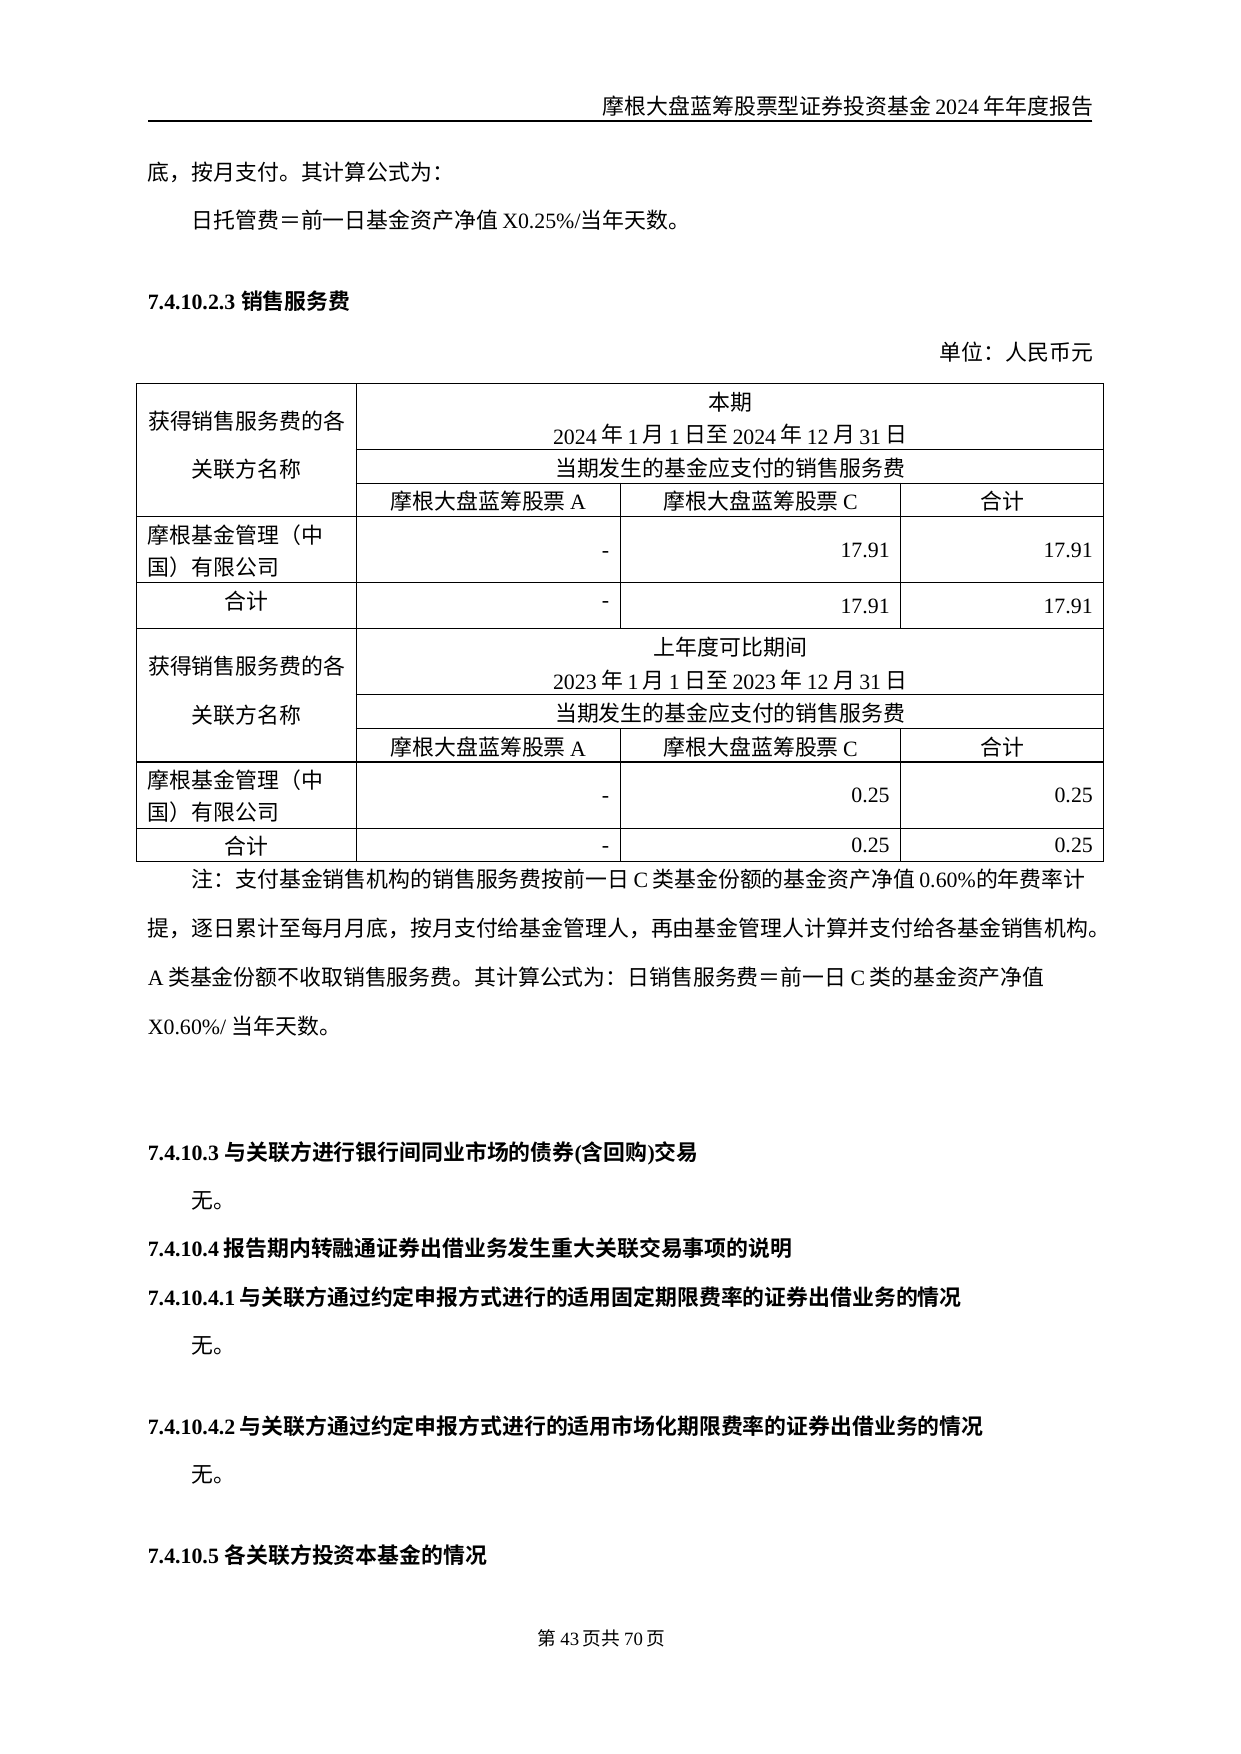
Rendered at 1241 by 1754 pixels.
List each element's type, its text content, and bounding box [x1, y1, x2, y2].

text 单位：人民币元 [148, 335, 1092, 367]
table_cell 摩根大盘蓝筹股票A [357, 484, 620, 516]
text 7.4.10.2.3 销售服务费 [148, 283, 1092, 316]
table_cell - [357, 829, 620, 861]
table_cell 合计 [137, 829, 356, 861]
table_cell 17.91 [621, 583, 900, 628]
table_cell 合计 [901, 729, 1103, 761]
table_cell 当期发生的基金应支付的销售服务费 [357, 695, 1103, 728]
text 7.4.10.5 各关联方投资本基金的情况 [148, 1538, 1092, 1570]
table_cell - [357, 763, 620, 827]
table_cell 0.25 [621, 829, 900, 861]
text 日托管费＝前一日基金资产净值X0.25%/当年天数。 [148, 203, 1092, 235]
table_cell 0.25 [621, 763, 900, 827]
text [148, 154, 1092, 187]
table_header 本期 2024年1月1日至2024年12月31日 [357, 384, 1103, 449]
table_cell 获得销售服务费的各关联方名称 [137, 629, 356, 761]
text 7.4.10.3 与关联方进行银行间同业市场的债券(含回购)交易 [148, 1134, 1092, 1167]
table_cell 当期发生的基金应支付的销售服务费 [357, 450, 1103, 483]
text 无。 [148, 1328, 1092, 1360]
table_cell - [357, 583, 620, 628]
table_cell 上年度可比期间 2023年1月1日至2023年12月31日 [357, 629, 1103, 694]
table_cell 摩根大盘蓝筹股票C [621, 729, 900, 761]
table_header 获得销售服务费的各关联方名称 [137, 384, 356, 516]
table_cell 0.25 [901, 763, 1103, 827]
table_cell 合计 [137, 583, 356, 628]
text 无。 [148, 1457, 1092, 1489]
table_cell 17.91 [901, 517, 1103, 582]
text 7.4.10.4.2与关联方通过约定申报方式进行的适用市场化期限费率的证券出借业务的情况 [148, 1408, 1092, 1441]
table_cell 合计 [901, 484, 1103, 516]
table_cell - [357, 517, 620, 582]
table_cell 摩根基金管理（中国）有限公司 [137, 517, 356, 582]
table_cell 摩根大盘蓝筹股票C [621, 484, 900, 516]
table_cell 摩根大盘蓝筹股票A [357, 729, 620, 761]
text 注：支付基金销售机构的销售服务费按前一日C类基金份额的基金资产净值0.60%的年费率计提，逐日累计至每月月底，按月支付给基金管理人，再由基金管理人计算并支付给各基金销售机构。A类基金份额不收取销售服务费。其计算公式为：日销售服务费＝前一日C类的基金资产净值 X0.60%/ 当年天数。 [148, 862, 1092, 1041]
table_cell 17.91 [621, 517, 900, 582]
text 7.4.10.4.1与关联方通过约定申报方式进行的适用固定期限费率的证券出借业务的情况 [148, 1279, 1092, 1312]
table_cell 17.91 [901, 583, 1103, 628]
table_cell 摩根基金管理（中国）有限公司 [137, 763, 356, 827]
table_cell 0.25 [901, 829, 1103, 861]
text 无。 [148, 1183, 1092, 1215]
text 7.4.10.4报告期内转融通证券出借业务发生重大关联交易事项的说明 [148, 1231, 1092, 1263]
